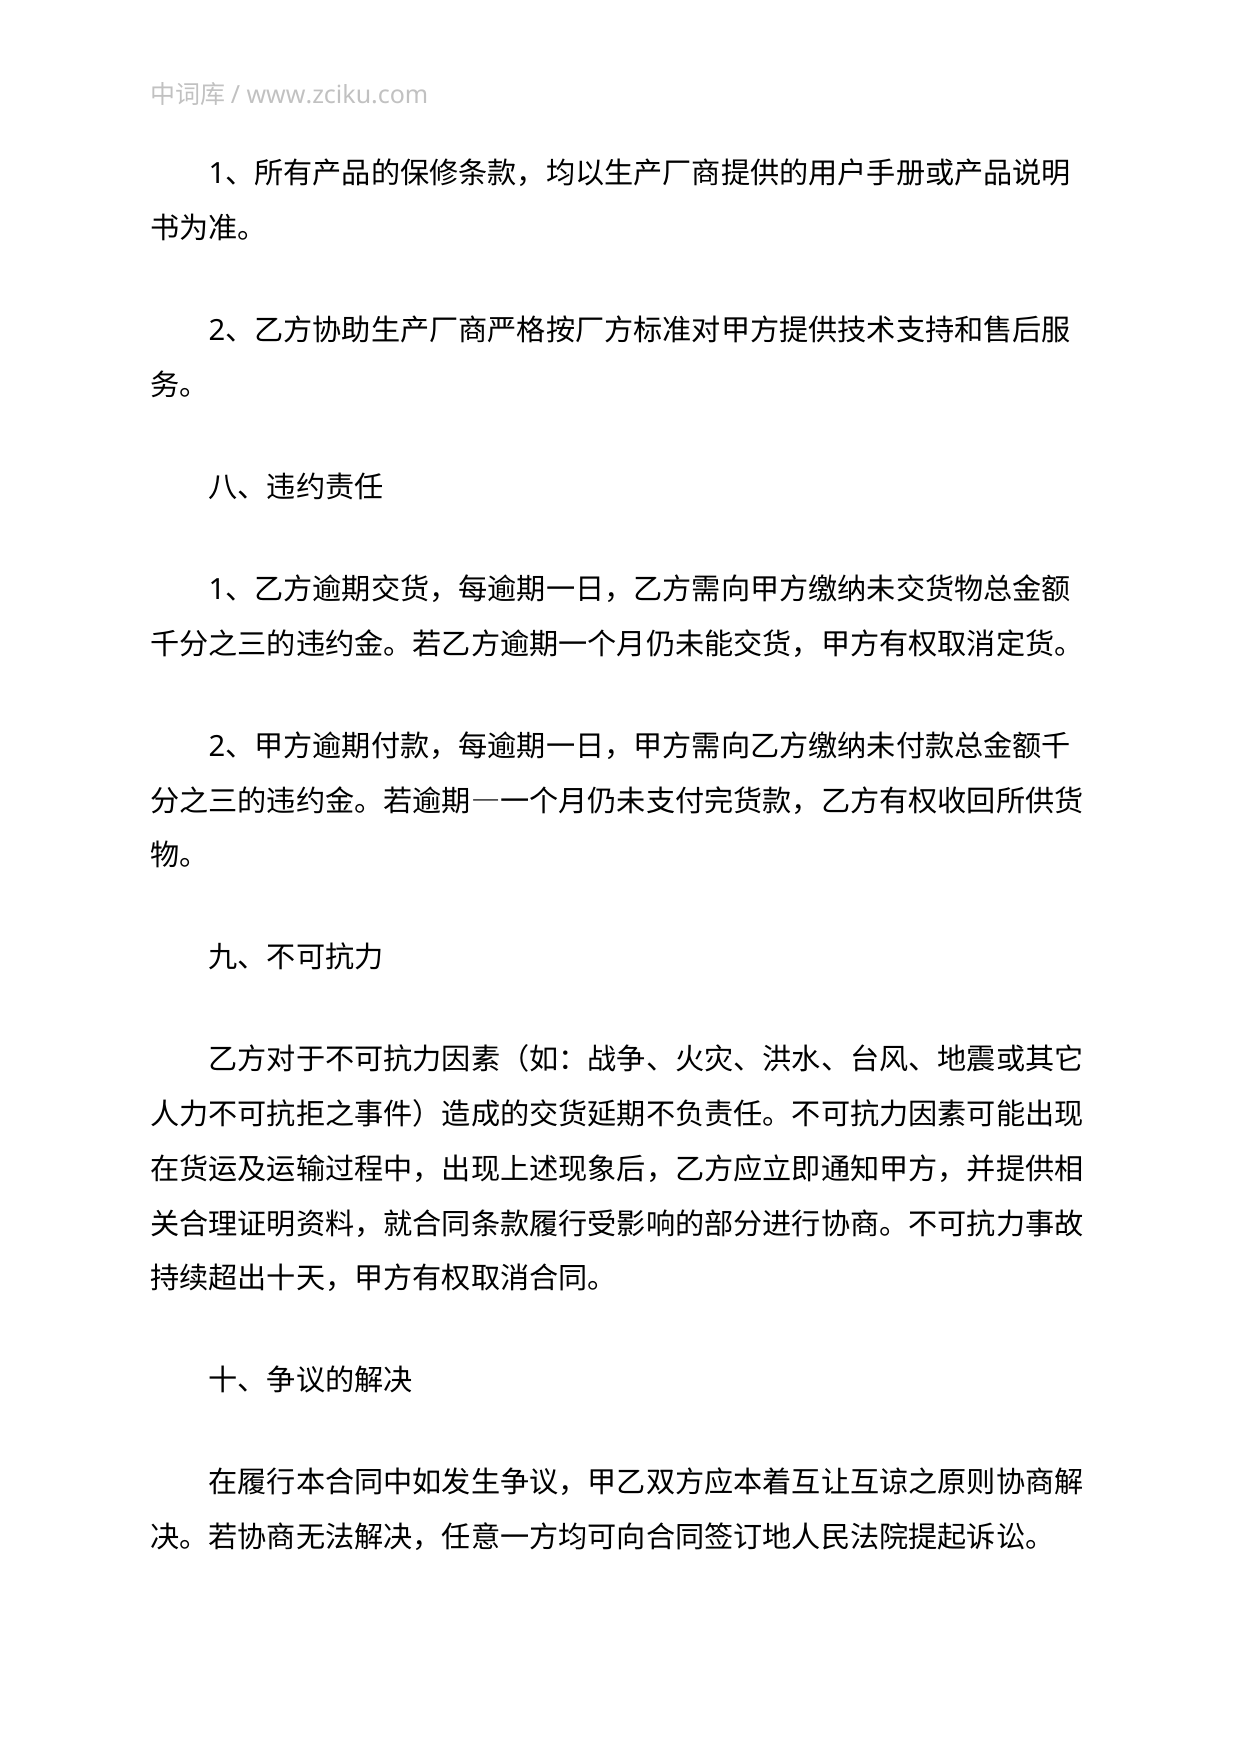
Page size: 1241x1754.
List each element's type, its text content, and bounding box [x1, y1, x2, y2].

text 八、违约责任 [150, 463, 1090, 506]
text 1、乙方逾期交货，每逾期一日，乙方需向甲方缴纳未交货物总金额千分之三的违约金。若乙方逾期一个月仍未能交货，甲方有权取消定货。 [150, 565, 1090, 663]
text 1、所有产品的保修条款，均以生产厂商提供的用户手册或产品说明书为准。 [150, 150, 1090, 247]
text 在履行本合同中如发生争议，甲乙双方应本着互让互谅之原则协商解决。若协商无法解决，任意一方均可向合同签订地人民法院提起诉讼。 [150, 1459, 1090, 1556]
text 2、乙方协助生产厂商严格按厂方标准对甲方提供技术支持和售后服务。 [150, 307, 1090, 404]
text 2、甲方逾期付款，每逾期一日，甲方需向乙方缴纳未付款总金额千分之三的违约金。若逾期—一个月仍未支付完货款，乙方有权收回所供货物。 [150, 722, 1090, 874]
text 九、不可抗力 [150, 934, 1090, 976]
text 十、争议的解决 [150, 1357, 1090, 1399]
text 乙方对于不可抗力因素（如：战争、火灾、洪水、台风、地震或其它人力不可抗拒之事件）造成的交货延期不负责任。不可抗力因素可能出现在货运及运输过程中，出现上述现象后，乙方应立即通知甲方，并提供相关合理证明资料，就合同条款履行受影响的部分进行协商。不可抗力事故持续超出十天，甲方有权取消合同。 [150, 1036, 1090, 1297]
